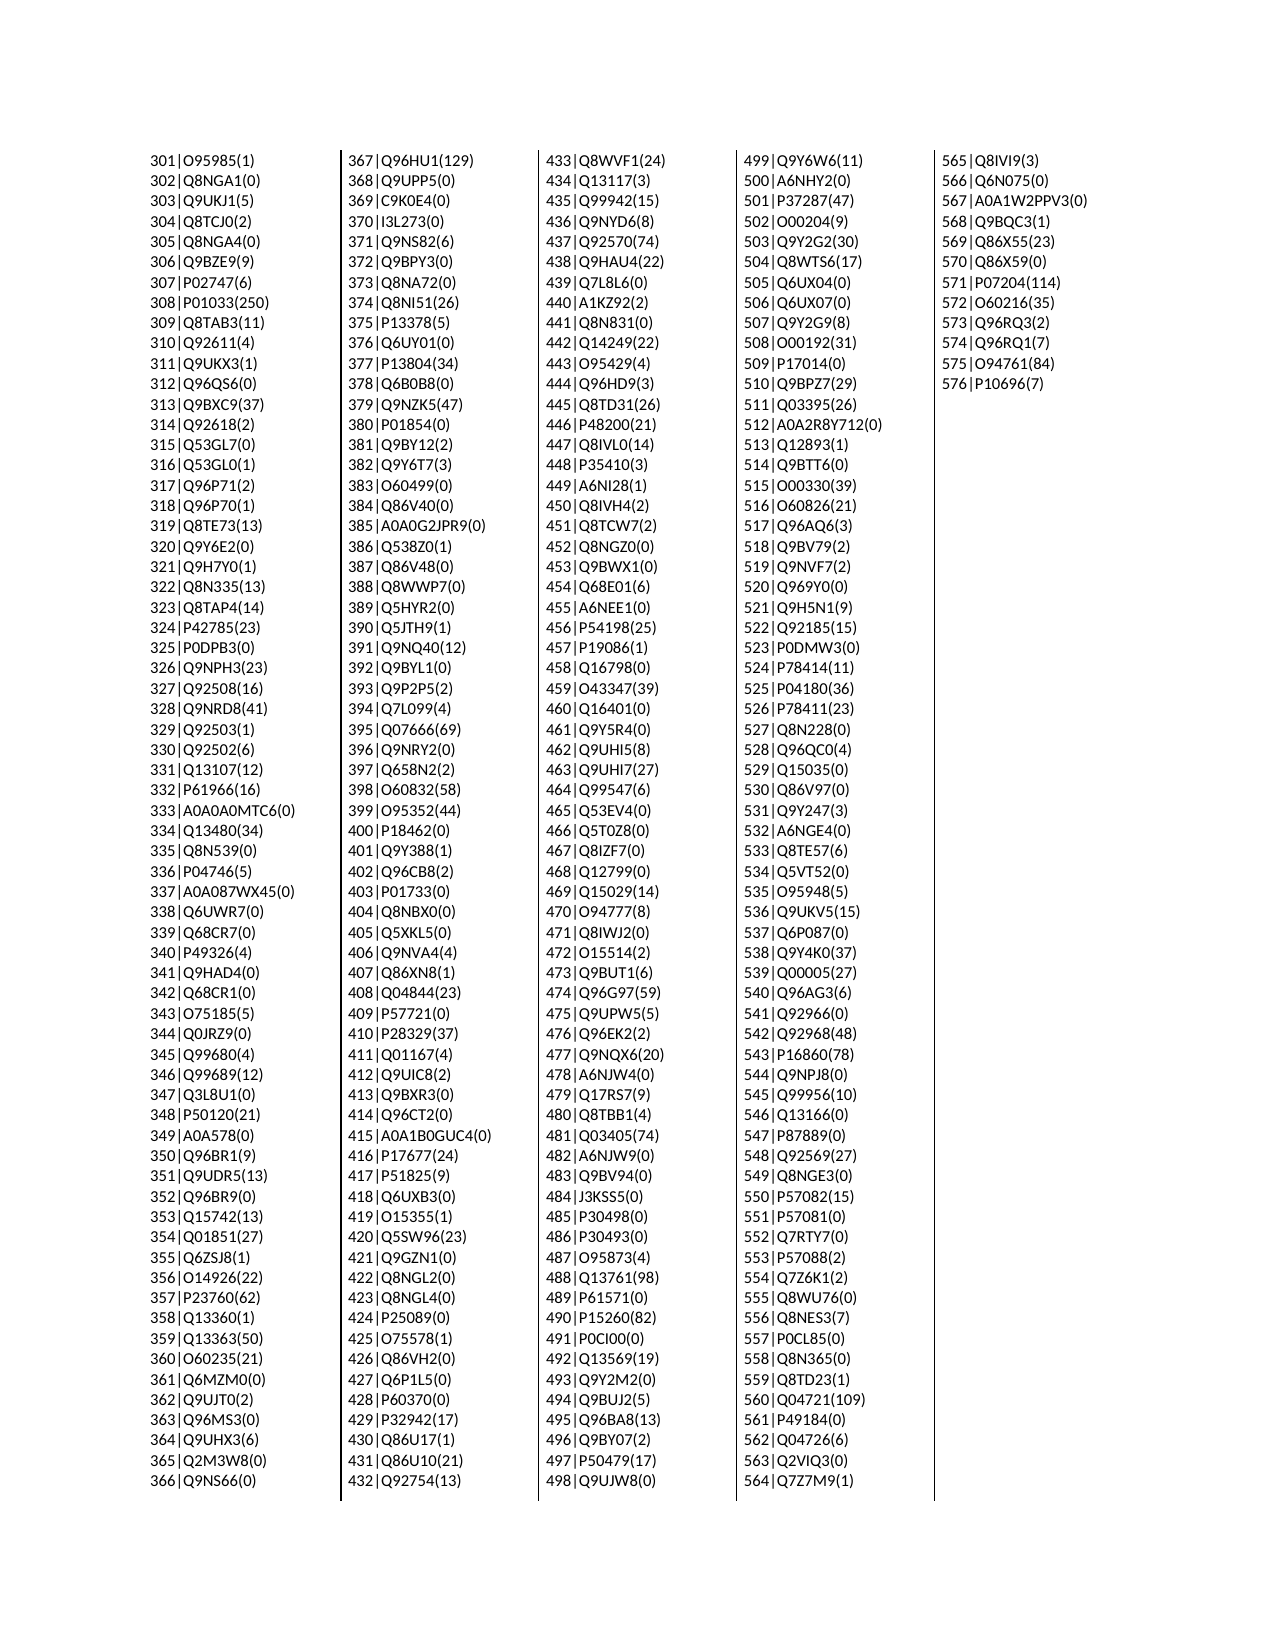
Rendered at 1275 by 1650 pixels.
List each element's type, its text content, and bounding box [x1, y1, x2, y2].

text 363|Q96MS3(0) [150, 1409, 333, 1430]
text 469|Q15029(14) [546, 881, 729, 902]
text 545|Q99956(10) [744, 1084, 927, 1105]
text 501|P37287(47) [744, 191, 927, 211]
text 561|P49184(0) [744, 1409, 927, 1430]
text 451|Q8TCW7(2) [546, 516, 729, 536]
text 326|Q9NPH3(23) [150, 658, 333, 678]
text 365|Q2M3W8(0) [150, 1450, 333, 1470]
text 477|Q9NQX6(20) [546, 1044, 729, 1064]
text 391|Q9NQ40(12) [348, 637, 531, 658]
text 517|Q96AQ6(3) [744, 516, 927, 536]
text 521|Q9H5N1(9) [744, 597, 927, 617]
text 306|Q9BZE9(9) [150, 252, 333, 272]
text 565|Q8IVI9(3) [942, 150, 1125, 170]
text 366|Q9NS66(0) [150, 1470, 333, 1491]
text 307|P02747(6) [150, 272, 333, 292]
text 312|Q96QS6(0) [150, 373, 333, 394]
text 313|Q9BXC9(37) [150, 394, 333, 414]
text 529|Q15035(0) [744, 759, 927, 780]
text 454|Q68E01(6) [546, 577, 729, 597]
text 374|Q8NI51(26) [348, 292, 531, 312]
text 414|Q96CT2(0) [348, 1105, 531, 1125]
text 571|P07204(114) [942, 272, 1125, 292]
text 479|Q17RS7(9) [546, 1084, 729, 1105]
text 436|Q9NYD6(8) [546, 211, 729, 231]
text 492|Q13569(19) [546, 1348, 729, 1369]
text 534|Q5VT52(0) [744, 861, 927, 881]
text 341|Q9HAD4(0) [150, 962, 333, 983]
text 484|J3KSS5(0) [546, 1186, 729, 1206]
text 410|P28329(37) [348, 1023, 531, 1044]
text 505|Q6UX04(0) [744, 272, 927, 292]
text 422|Q8NGL2(0) [348, 1267, 531, 1287]
text 340|P49326(4) [150, 942, 333, 962]
text 522|Q92185(15) [744, 617, 927, 637]
text 429|P32942(17) [348, 1409, 531, 1430]
text 452|Q8NGZ0(0) [546, 536, 729, 556]
text 482|A6NJW9(0) [546, 1145, 729, 1166]
text 383|O60499(0) [348, 475, 531, 495]
text 338|Q6UWR7(0) [150, 902, 333, 922]
text 444|Q96HD9(3) [546, 373, 729, 394]
text 343|O75185(5) [150, 1003, 333, 1023]
text 516|O60826(21) [744, 495, 927, 516]
text 455|A6NEE1(0) [546, 597, 729, 617]
text 465|Q53EV4(0) [546, 800, 729, 820]
text 396|Q9NRY2(0) [348, 739, 531, 759]
text 369|C9K0E4(0) [348, 191, 531, 211]
text 447|Q8IVL0(14) [546, 434, 729, 455]
text 435|Q99942(15) [546, 191, 729, 211]
text 387|Q86V48(0) [348, 556, 531, 577]
text 448|P35410(3) [546, 455, 729, 475]
text 548|Q92569(27) [744, 1145, 927, 1166]
text 553|P57088(2) [744, 1247, 927, 1267]
text 314|Q92618(2) [150, 414, 333, 434]
text 542|Q92968(48) [744, 1023, 927, 1044]
text 304|Q8TCJ0(2) [150, 211, 333, 231]
text 356|O14926(22) [150, 1267, 333, 1287]
text 549|Q8NGE3(0) [744, 1166, 927, 1186]
text 502|O00204(9) [744, 211, 927, 231]
text 562|Q04726(6) [744, 1430, 927, 1450]
text 491|P0CI00(0) [546, 1328, 729, 1348]
text 508|O00192(31) [744, 333, 927, 353]
text 358|Q13360(1) [150, 1308, 333, 1328]
text 457|P19086(1) [546, 637, 729, 658]
text 563|Q2VIQ3(0) [744, 1450, 927, 1470]
text 348|P50120(21) [150, 1105, 333, 1125]
text 412|Q9UIC8(2) [348, 1064, 531, 1084]
text 390|Q5JTH9(1) [348, 617, 531, 637]
text 373|Q8NA72(0) [348, 272, 531, 292]
text 480|Q8TBB1(4) [546, 1105, 729, 1125]
text 407|Q86XN8(1) [348, 962, 531, 983]
text 302|Q8NGA1(0) [150, 170, 333, 191]
text 463|Q9UHI7(27) [546, 759, 729, 780]
text 350|Q96BR1(9) [150, 1145, 333, 1166]
text 535|O95948(5) [744, 881, 927, 902]
text 359|Q13363(50) [150, 1328, 333, 1348]
text 485|P30498(0) [546, 1206, 729, 1227]
text 493|Q9Y2M2(0) [546, 1369, 729, 1389]
text 371|Q9NS82(6) [348, 231, 531, 252]
text 408|Q04844(23) [348, 983, 531, 1003]
text 381|Q9BY12(2) [348, 434, 531, 455]
text 539|Q00005(27) [744, 962, 927, 983]
text 449|A6NI28(1) [546, 475, 729, 495]
text 518|Q9BV79(2) [744, 536, 927, 556]
text 398|O60832(58) [348, 780, 531, 800]
text 524|P78414(11) [744, 658, 927, 678]
text 428|P60370(0) [348, 1389, 531, 1409]
text 324|P42785(23) [150, 617, 333, 637]
text 575|O94761(84) [942, 353, 1125, 373]
text 330|Q92502(6) [150, 739, 333, 759]
text 327|Q92508(16) [150, 678, 333, 698]
text 431|Q86U10(21) [348, 1450, 531, 1470]
text 385|A0A0G2JPR9(0) [348, 516, 531, 536]
text 308|P01033(250) [150, 292, 333, 312]
text 557|P0CL85(0) [744, 1328, 927, 1348]
text 349|A0A578(0) [150, 1125, 333, 1145]
text 334|Q13480(34) [150, 820, 333, 841]
text 372|Q9BPY3(0) [348, 252, 531, 272]
text 425|O75578(1) [348, 1328, 531, 1348]
text 411|Q01167(4) [348, 1044, 531, 1064]
text 490|P15260(82) [546, 1308, 729, 1328]
text 401|Q9Y388(1) [348, 841, 531, 861]
text 495|Q96BA8(13) [546, 1409, 729, 1430]
text 481|Q03405(74) [546, 1125, 729, 1145]
text 376|Q6UY01(0) [348, 333, 531, 353]
text 573|Q96RQ3(2) [942, 312, 1125, 333]
text 353|Q15742(13) [150, 1206, 333, 1227]
text 303|Q9UKJ1(5) [150, 191, 333, 211]
text 470|O94777(8) [546, 902, 729, 922]
text 384|Q86V40(0) [348, 495, 531, 516]
text 550|P57082(15) [744, 1186, 927, 1206]
text 419|O15355(1) [348, 1206, 531, 1227]
text 506|Q6UX07(0) [744, 292, 927, 312]
text 433|Q8WVF1(24) [546, 150, 729, 170]
text 423|Q8NGL4(0) [348, 1287, 531, 1308]
text 345|Q99680(4) [150, 1044, 333, 1064]
text 564|Q7Z7M9(1) [744, 1470, 927, 1491]
text 515|O00330(39) [744, 475, 927, 495]
text 541|Q92966(0) [744, 1003, 927, 1023]
text 483|Q9BV94(0) [546, 1166, 729, 1186]
text 417|P51825(9) [348, 1166, 531, 1186]
text 339|Q68CR7(0) [150, 922, 333, 942]
text 446|P48200(21) [546, 414, 729, 434]
text 476|Q96EK2(2) [546, 1023, 729, 1044]
text 499|Q9Y6W6(11) [744, 150, 927, 170]
text 427|Q6P1L5(0) [348, 1369, 531, 1389]
text 322|Q8N335(13) [150, 577, 333, 597]
text 498|Q9UJW8(0) [546, 1470, 729, 1491]
text 352|Q96BR9(0) [150, 1186, 333, 1206]
text 494|Q9BUJ2(5) [546, 1389, 729, 1409]
text 434|Q13117(3) [546, 170, 729, 191]
text 370|I3L273(0) [348, 211, 531, 231]
text 443|O95429(4) [546, 353, 729, 373]
text 556|Q8NES3(7) [744, 1308, 927, 1328]
text 511|Q03395(26) [744, 394, 927, 414]
text 513|Q12893(1) [744, 434, 927, 455]
text 528|Q96QC0(4) [744, 739, 927, 759]
text 442|Q14249(22) [546, 333, 729, 353]
text 543|P16860(78) [744, 1044, 927, 1064]
text 551|P57081(0) [744, 1206, 927, 1227]
text 441|Q8N831(0) [546, 312, 729, 333]
text 514|Q9BTT6(0) [744, 455, 927, 475]
text 388|Q8WWP7(0) [348, 577, 531, 597]
text 532|A6NGE4(0) [744, 820, 927, 841]
text 445|Q8TD31(26) [546, 394, 729, 414]
text 500|A6NHY2(0) [744, 170, 927, 191]
text 572|O60216(35) [942, 292, 1125, 312]
text 364|Q9UHX3(6) [150, 1430, 333, 1450]
text 533|Q8TE57(6) [744, 841, 927, 861]
text 347|Q3L8U1(0) [150, 1084, 333, 1105]
text 404|Q8NBX0(0) [348, 902, 531, 922]
text 525|P04180(36) [744, 678, 927, 698]
text 351|Q9UDR5(13) [150, 1166, 333, 1186]
text 320|Q9Y6E2(0) [150, 536, 333, 556]
text 439|Q7L8L6(0) [546, 272, 729, 292]
text 488|Q13761(98) [546, 1267, 729, 1287]
text 530|Q86V97(0) [744, 780, 927, 800]
text 440|A1KZ92(2) [546, 292, 729, 312]
text 464|Q99547(6) [546, 780, 729, 800]
text 346|Q99689(12) [150, 1064, 333, 1084]
text 554|Q7Z6K1(2) [744, 1267, 927, 1287]
text 558|Q8N365(0) [744, 1348, 927, 1369]
text 540|Q96AG3(6) [744, 983, 927, 1003]
text 335|Q8N539(0) [150, 841, 333, 861]
text 355|Q6ZSJ8(1) [150, 1247, 333, 1267]
text 333|A0A0A0MTC6(0) [150, 800, 333, 820]
text 546|Q13166(0) [744, 1105, 927, 1125]
text 538|Q9Y4K0(37) [744, 942, 927, 962]
text 450|Q8IVH4(2) [546, 495, 729, 516]
text 552|Q7RTY7(0) [744, 1227, 927, 1247]
text 555|Q8WU76(0) [744, 1287, 927, 1308]
text 328|Q9NRD8(41) [150, 698, 333, 719]
text 379|Q9NZK5(47) [348, 394, 531, 414]
text 389|Q5HYR2(0) [348, 597, 531, 617]
text 380|P01854(0) [348, 414, 531, 434]
text 527|Q8N228(0) [744, 719, 927, 739]
text 472|O15514(2) [546, 942, 729, 962]
text 310|Q92611(4) [150, 333, 333, 353]
text 526|P78411(23) [744, 698, 927, 719]
text 319|Q8TE73(13) [150, 516, 333, 536]
text 560|Q04721(109) [744, 1389, 927, 1409]
text 456|P54198(25) [546, 617, 729, 637]
text 332|P61966(16) [150, 780, 333, 800]
text 471|Q8IWJ2(0) [546, 922, 729, 942]
text 460|Q16401(0) [546, 698, 729, 719]
text 386|Q538Z0(1) [348, 536, 531, 556]
text 468|Q12799(0) [546, 861, 729, 881]
text 329|Q92503(1) [150, 719, 333, 739]
text 497|P50479(17) [546, 1450, 729, 1470]
text 368|Q9UPP5(0) [348, 170, 531, 191]
text 426|Q86VH2(0) [348, 1348, 531, 1369]
text 569|Q86X55(23) [942, 231, 1125, 252]
text 382|Q9Y6T7(3) [348, 455, 531, 475]
text 519|Q9NVF7(2) [744, 556, 927, 577]
text 325|P0DPB3(0) [150, 637, 333, 658]
text 378|Q6B0B8(0) [348, 373, 531, 394]
text 362|Q9UJT0(2) [150, 1389, 333, 1409]
text 367|Q96HU1(129) [348, 150, 531, 170]
text 509|P17014(0) [744, 353, 927, 373]
text 405|Q5XKL5(0) [348, 922, 531, 942]
text 331|Q13107(12) [150, 759, 333, 780]
text 430|Q86U17(1) [348, 1430, 531, 1450]
text 424|P25089(0) [348, 1308, 531, 1328]
text 566|Q6N075(0) [942, 170, 1125, 191]
text 316|Q53GL0(1) [150, 455, 333, 475]
text 453|Q9BWX1(0) [546, 556, 729, 577]
text 315|Q53GL7(0) [150, 434, 333, 455]
text 547|P87889(0) [744, 1125, 927, 1145]
text 458|Q16798(0) [546, 658, 729, 678]
text 406|Q9NVA4(4) [348, 942, 531, 962]
text 395|Q07666(69) [348, 719, 531, 739]
text 559|Q8TD23(1) [744, 1369, 927, 1389]
text 318|Q96P70(1) [150, 495, 333, 516]
text 432|Q92754(13) [348, 1470, 531, 1491]
text 437|Q92570(74) [546, 231, 729, 252]
text 361|Q6MZM0(0) [150, 1369, 333, 1389]
text 409|P57721(0) [348, 1003, 531, 1023]
text 420|Q5SW96(23) [348, 1227, 531, 1247]
text 489|P61571(0) [546, 1287, 729, 1308]
text 321|Q9H7Y0(1) [150, 556, 333, 577]
text 504|Q8WTS6(17) [744, 252, 927, 272]
text 512|A0A2R8Y712(0) [744, 414, 927, 434]
text 360|O60235(21) [150, 1348, 333, 1369]
text 576|P10696(7) [942, 373, 1125, 394]
text 301|O95985(1) [150, 150, 333, 170]
text 416|P17677(24) [348, 1145, 531, 1166]
text 496|Q9BY07(2) [546, 1430, 729, 1450]
text 462|Q9UHI5(8) [546, 739, 729, 759]
text 537|Q6P087(0) [744, 922, 927, 942]
text 377|P13804(34) [348, 353, 531, 373]
text 342|Q68CR1(0) [150, 983, 333, 1003]
text 413|Q9BXR3(0) [348, 1084, 531, 1105]
text 323|Q8TAP4(14) [150, 597, 333, 617]
text 400|P18462(0) [348, 820, 531, 841]
text 503|Q9Y2G2(30) [744, 231, 927, 252]
text 357|P23760(62) [150, 1287, 333, 1308]
text 520|Q969Y0(0) [744, 577, 927, 597]
text 467|Q8IZF7(0) [546, 841, 729, 861]
text 466|Q5T0Z8(0) [546, 820, 729, 841]
text 536|Q9UKV5(15) [744, 902, 927, 922]
text 397|Q658N2(2) [348, 759, 531, 780]
text 473|Q9BUT1(6) [546, 962, 729, 983]
text 568|Q9BQC3(1) [942, 211, 1125, 231]
text 403|P01733(0) [348, 881, 531, 902]
text 402|Q96CB8(2) [348, 861, 531, 881]
text 461|Q9Y5R4(0) [546, 719, 729, 739]
text 344|Q0JRZ9(0) [150, 1023, 333, 1044]
text 421|Q9GZN1(0) [348, 1247, 531, 1267]
text 394|Q7L099(4) [348, 698, 531, 719]
text 317|Q96P71(2) [150, 475, 333, 495]
text 475|Q9UPW5(5) [546, 1003, 729, 1023]
text 337|A0A087WX45(0) [150, 881, 333, 902]
text 544|Q9NPJ8(0) [744, 1064, 927, 1084]
text 478|A6NJW4(0) [546, 1064, 729, 1084]
text 418|Q6UXB3(0) [348, 1186, 531, 1206]
text 393|Q9P2P5(2) [348, 678, 531, 698]
text 523|P0DMW3(0) [744, 637, 927, 658]
text 474|Q96G97(59) [546, 983, 729, 1003]
text 375|P13378(5) [348, 312, 531, 333]
text 354|Q01851(27) [150, 1227, 333, 1247]
text 305|Q8NGA4(0) [150, 231, 333, 252]
text 309|Q8TAB3(11) [150, 312, 333, 333]
text 574|Q96RQ1(7) [942, 333, 1125, 353]
text 415|A0A1B0GUC4(0) [348, 1125, 531, 1145]
text 399|O95352(44) [348, 800, 531, 820]
text 438|Q9HAU4(22) [546, 252, 729, 272]
text 392|Q9BYL1(0) [348, 658, 531, 678]
text 567|A0A1W2PPV3(0) [942, 191, 1125, 211]
text 510|Q9BPZ7(29) [744, 373, 927, 394]
text 570|Q86X59(0) [942, 252, 1125, 272]
text 487|O95873(4) [546, 1247, 729, 1267]
text 336|P04746(5) [150, 861, 333, 881]
text 507|Q9Y2G9(8) [744, 312, 927, 333]
text 486|P30493(0) [546, 1227, 729, 1247]
text 459|O43347(39) [546, 678, 729, 698]
text 531|Q9Y247(3) [744, 800, 927, 820]
text 311|Q9UKX3(1) [150, 353, 333, 373]
